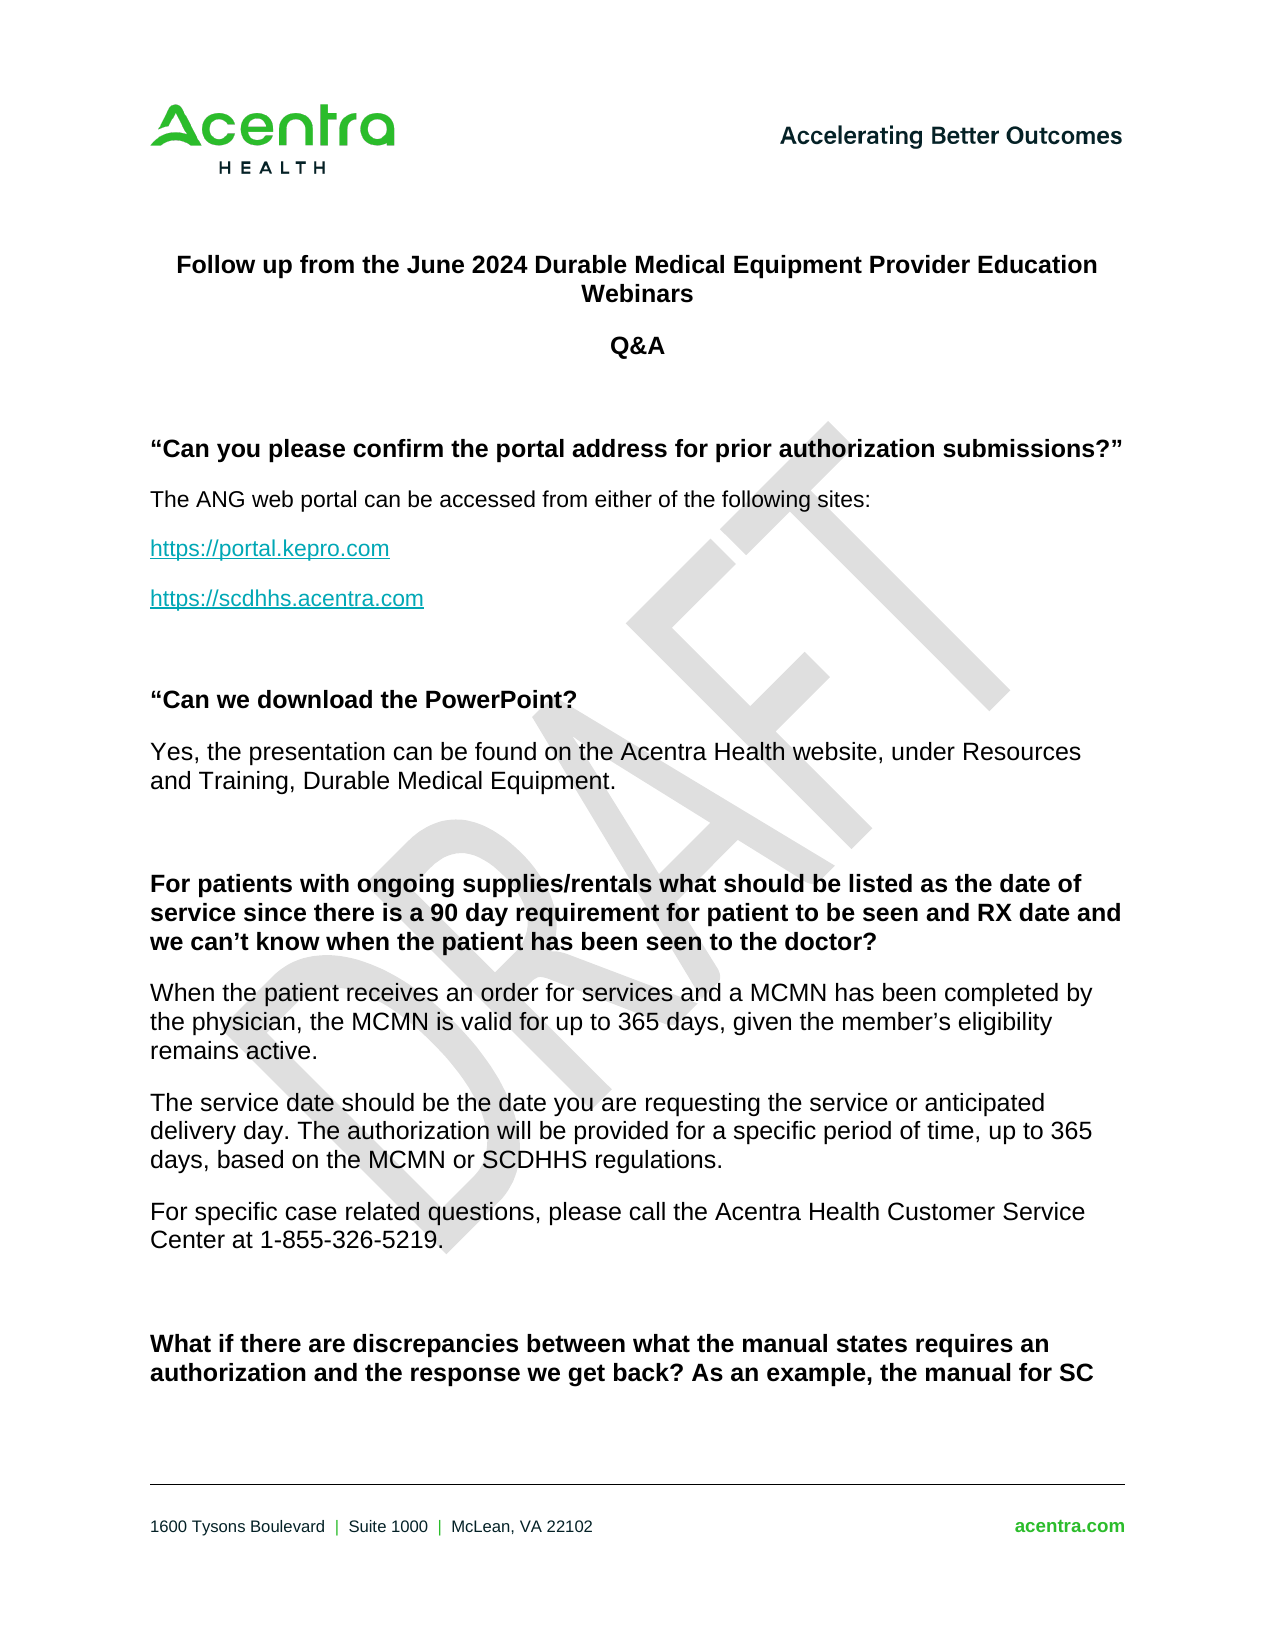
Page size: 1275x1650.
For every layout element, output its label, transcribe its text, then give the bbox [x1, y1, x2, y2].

text For specific case related questions, please call the Acentra Health Customer Service Center at 1-855-326-5219. [150, 1197, 1125, 1254]
text For patients with ongoing supplies/rentals what should be listed as the date of service since there is a 90 day requirement for patient to be seen and RX date and we can’t know when the patient has been seen to the doctor? [150, 869, 1125, 955]
text “Can you please confirm the portal address for prior authorization submissions?” [150, 434, 1125, 463]
text The service date should be the date you are requesting the service or anticipated delivery day. The authorization will be provided for a specific period of time, up to 365 days, based on the MCMN or SCDHHS regulations. [150, 1087, 1125, 1174]
text Yes, the presentation can be found on the Acentra Health website, under Resources and Training, Durable Medical Equipment. [150, 737, 1125, 794]
text Q&A [150, 331, 1125, 360]
text https://scdhhs.acentra.com [150, 584, 1125, 611]
picture [0, 0, 1272, 225]
text “Can we download the PowerPoint? [150, 685, 1125, 714]
text Follow up from the June 2024 Durable Medical Equipment Provider Education Webinars [150, 251, 1125, 308]
text https://portal.kepro.com [150, 535, 1125, 562]
text When the patient receives an order for services and a MCMN has been completed by the physician, the MCMN is valid for up to 365 days, given the member’s eligibility remains active. [150, 978, 1125, 1064]
text The ANG web portal can be accessed from either of the following sites: [150, 486, 1125, 512]
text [150, 1329, 1125, 1386]
